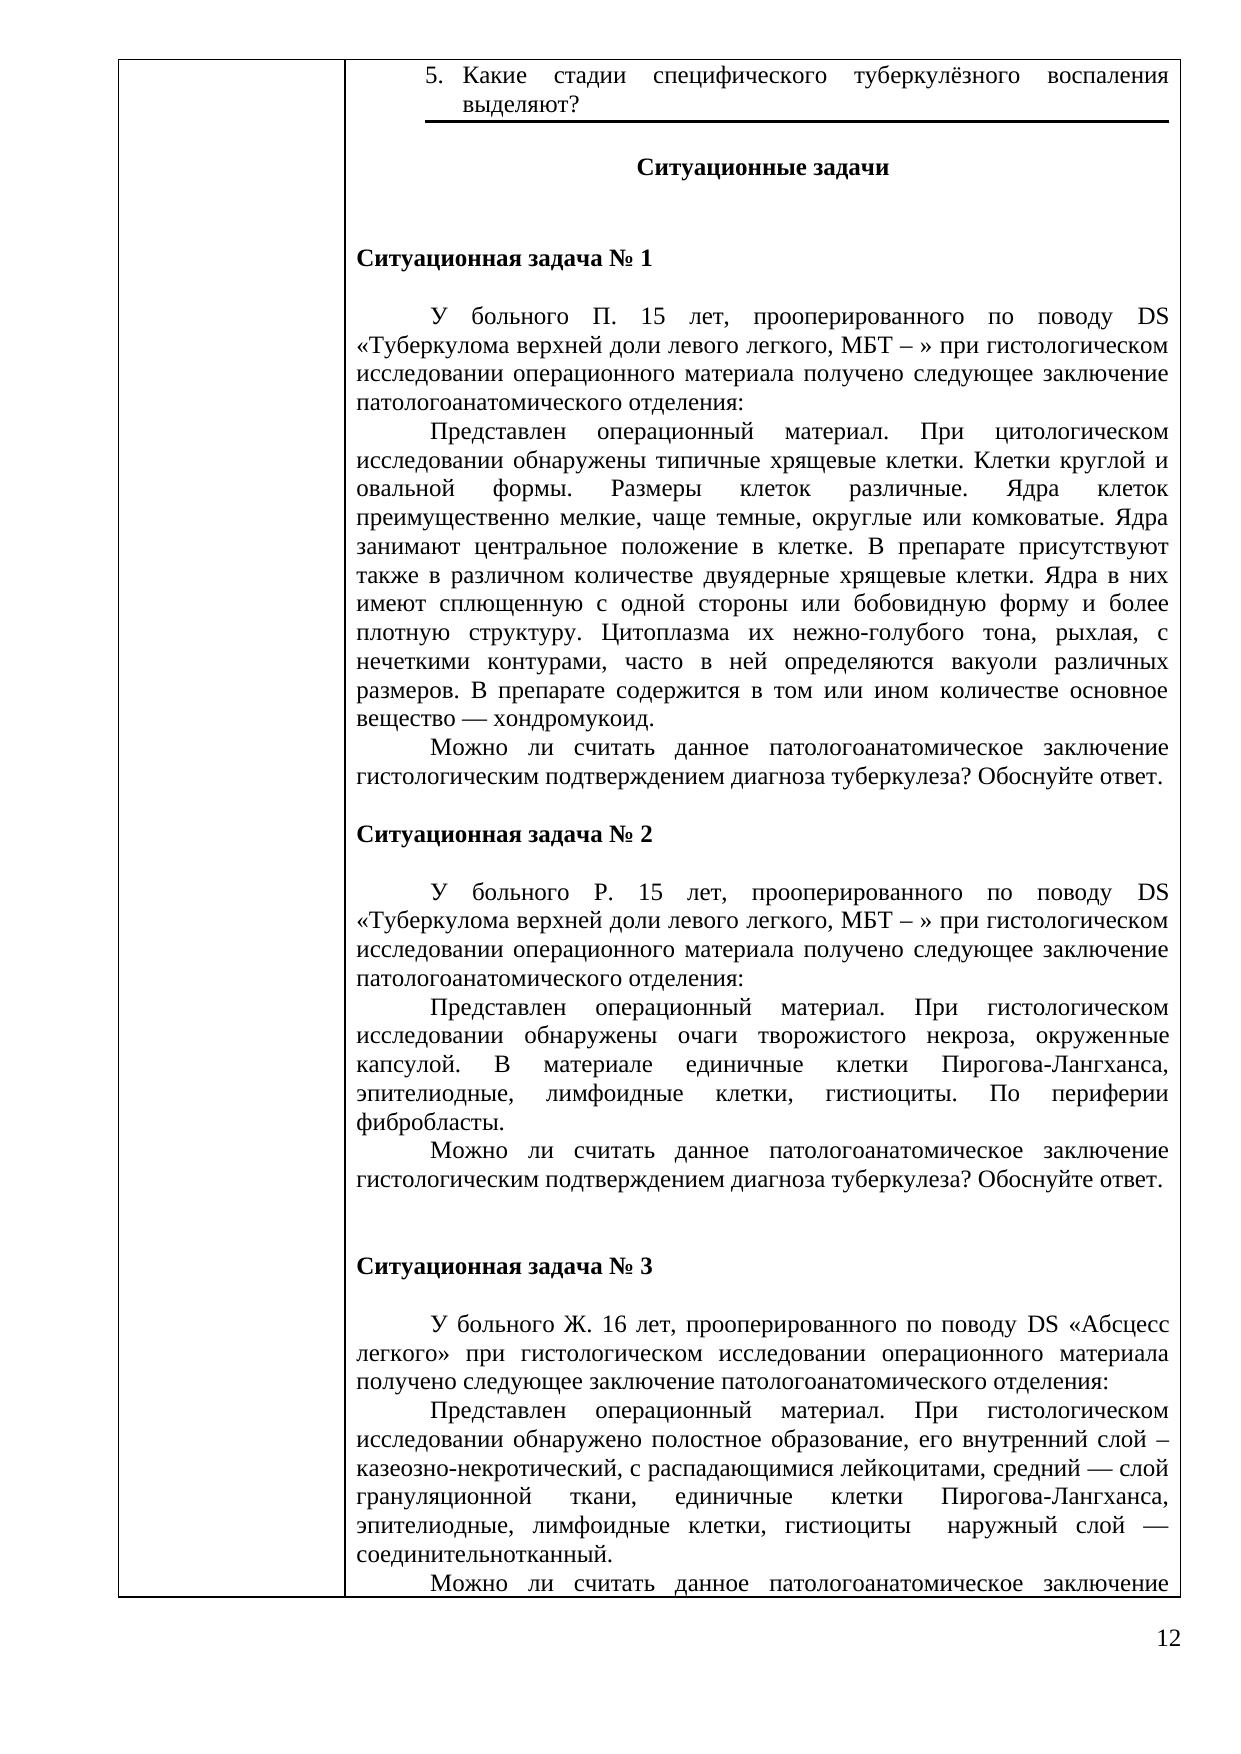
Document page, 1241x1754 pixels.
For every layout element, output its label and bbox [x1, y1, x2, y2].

table_cell [119, 60, 344, 1596]
table_cell [346, 60, 1180, 1596]
